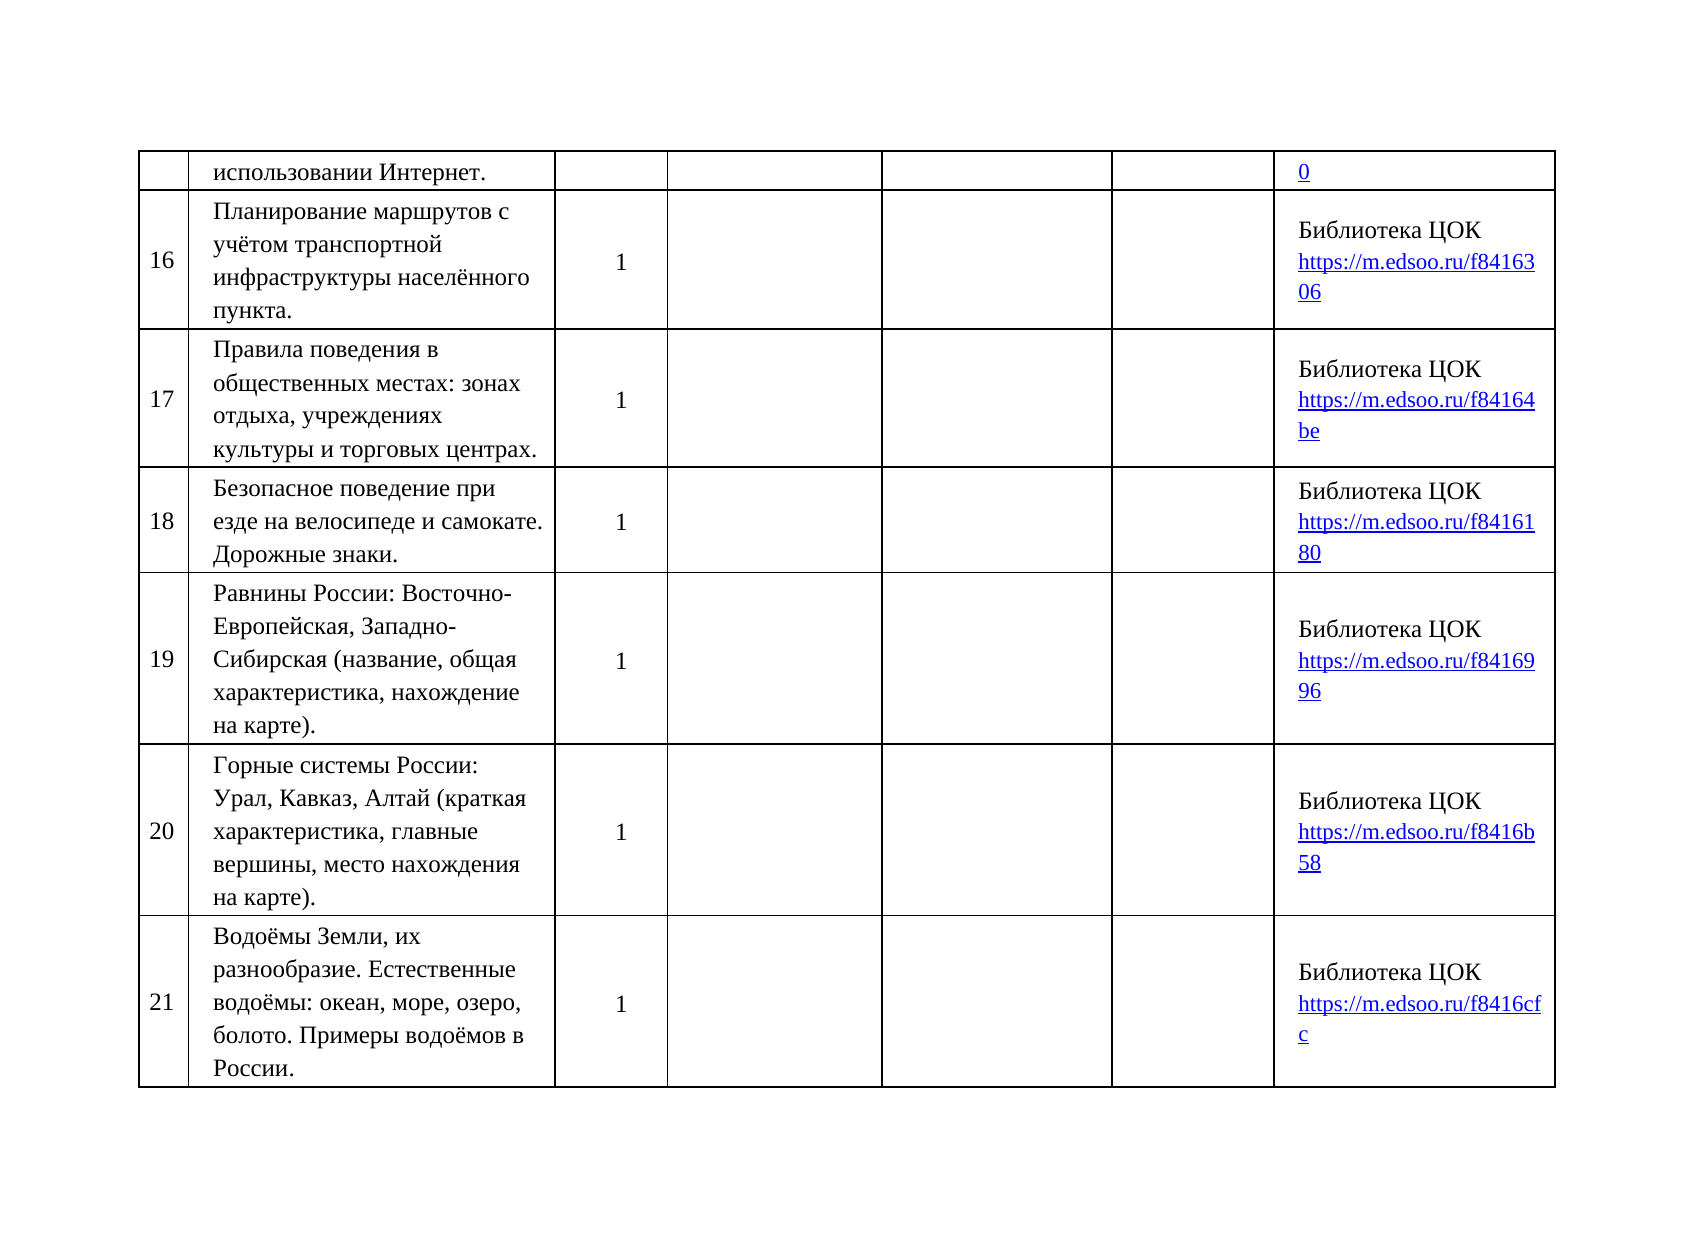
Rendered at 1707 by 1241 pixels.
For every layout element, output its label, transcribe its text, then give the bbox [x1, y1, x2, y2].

table_cell Горные системы России: Урал, Кавказ, Алтай (краткая характеристика, главные вершины, место нахождения на карте). [189, 745, 554, 914]
table_cell 21 [140, 916, 188, 1086]
table_cell [1113, 745, 1273, 914]
table_cell [668, 330, 881, 466]
table_cell [883, 191, 1111, 328]
table_cell 1 [556, 745, 667, 914]
table_cell 18 [140, 468, 188, 572]
table_cell 1 [556, 916, 667, 1086]
table_cell [668, 152, 881, 189]
table_cell Безопасное поведение при езде на велосипеде и самокате. Дорожные знаки. [189, 468, 554, 572]
table_cell Библиотека ЦОК https://m.edsoo.ru/f8416996 [1275, 573, 1554, 743]
table_cell Библиотека ЦОК https://m.edsoo.ru/f8416180 [1275, 468, 1554, 572]
table_cell [1113, 191, 1273, 328]
table_cell [668, 191, 881, 328]
table_cell 1 [556, 330, 667, 466]
table_cell [883, 468, 1111, 572]
table_cell 1 [556, 191, 667, 328]
table_cell [1113, 573, 1273, 743]
table_cell [1113, 468, 1273, 572]
table_cell [1113, 916, 1273, 1086]
table_cell 1 [556, 152, 667, 189]
table_cell 20 [140, 745, 188, 914]
table_cell Библиотека ЦОК https://m.edsoo.ru/f8416306 [1275, 191, 1554, 328]
table_cell Библиотека ЦОК https://m.edsoo.ru/f84164be [1275, 330, 1554, 466]
table_cell 1 [556, 573, 667, 743]
table_cell 19 [140, 573, 188, 743]
table_cell 1 [556, 468, 667, 572]
table_cell Правила поведения в общественных местах: зонах отдыха, учреждениях культуры и торговых центрах. [189, 330, 554, 466]
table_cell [1275, 152, 1554, 189]
table_cell [668, 745, 881, 914]
table_cell [1113, 152, 1273, 189]
table_cell [883, 152, 1111, 189]
table_cell [883, 330, 1111, 466]
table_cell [189, 152, 554, 189]
table_cell [1113, 330, 1273, 466]
table_cell Водоёмы Земли, их разнообразие. Естественные водоёмы: океан, море, озеро, болото. Примеры водоёмов в России. [189, 916, 554, 1086]
table_cell [668, 573, 881, 743]
table_cell Библиотека ЦОК https://m.edsoo.ru/f8416b58 [1275, 745, 1554, 914]
table_cell 16 [140, 191, 188, 328]
table_cell [668, 916, 881, 1086]
table_cell Равнины России: Восточно-Европейская, Западно-Сибирская (название, общая характеристика, нахождение на карте). [189, 573, 554, 743]
table_cell 15 [140, 152, 188, 189]
table_cell Библиотека ЦОК https://m.edsoo.ru/f8416cfc [1275, 916, 1554, 1086]
table_cell [883, 745, 1111, 914]
table_cell [883, 916, 1111, 1086]
table_cell [883, 573, 1111, 743]
table_cell [668, 468, 881, 572]
table_cell Планирование маршрутов с учётом транспортной инфраструктуры населённого пункта. [189, 191, 554, 328]
table_cell 17 [140, 330, 188, 466]
